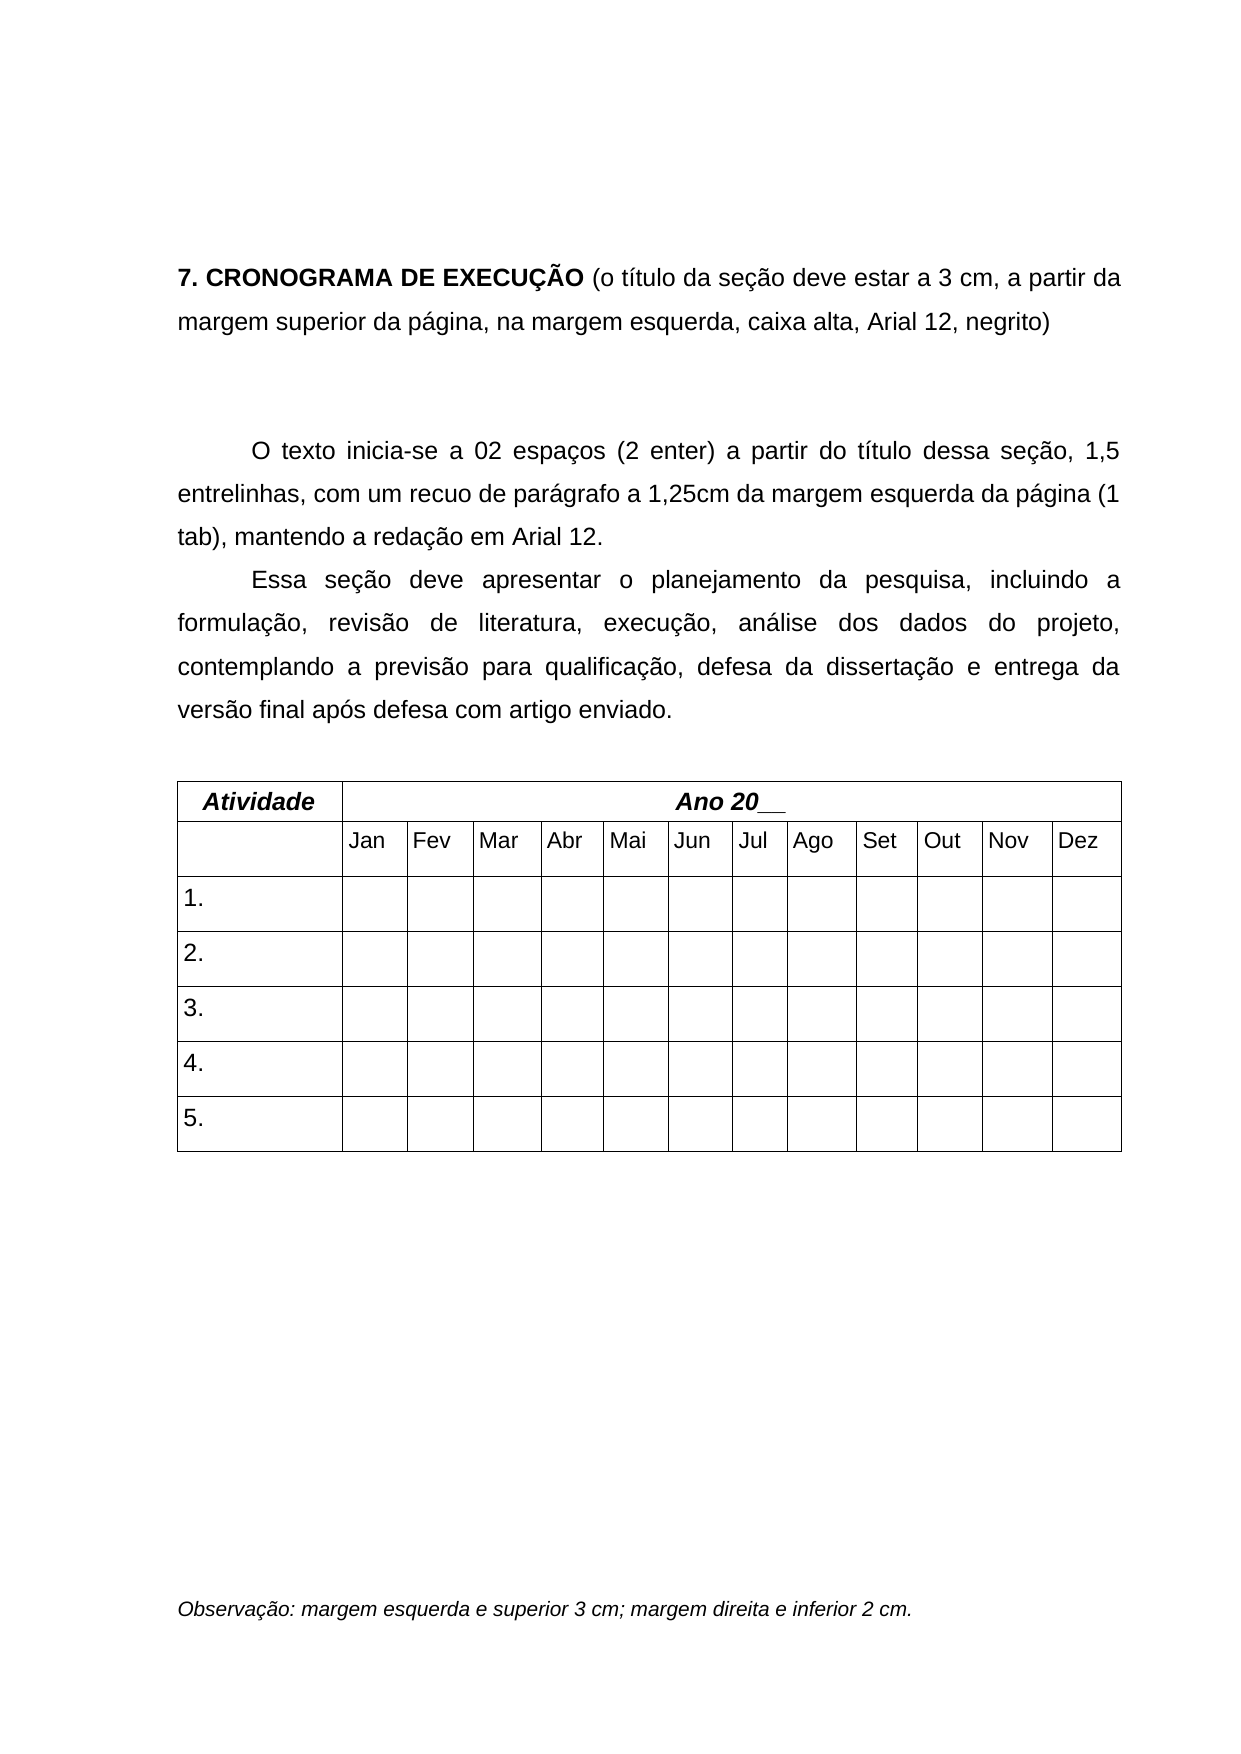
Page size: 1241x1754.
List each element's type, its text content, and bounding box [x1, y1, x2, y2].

table_cell Jul [733, 822, 787, 876]
table_cell [733, 877, 787, 931]
table_cell 4. [178, 1042, 342, 1096]
table_cell [1053, 987, 1121, 1041]
table_cell [1053, 1097, 1121, 1151]
table_cell [983, 987, 1052, 1041]
table_cell [788, 932, 856, 986]
table_cell [857, 877, 917, 931]
table_cell [542, 877, 603, 931]
table_cell Out [918, 822, 982, 876]
table_cell [343, 1097, 407, 1151]
table_cell [408, 877, 473, 931]
table_cell [669, 1097, 732, 1151]
table_cell [542, 1042, 603, 1096]
table_cell [604, 932, 668, 986]
table_cell [983, 877, 1052, 931]
text O texto inicia-se a 02 espaços (2 enter) a partir do título dessa seção, 1,5 entrelinhas, com um recuo de parágrafo a 1,25cm da margem esquerda da página (1 tab), mantendo a redação em Arial 12. [177, 436, 1121, 551]
table_cell [474, 877, 541, 931]
table_cell [474, 1042, 541, 1096]
table_cell [669, 1042, 732, 1096]
table_cell Mai [604, 822, 668, 876]
table_cell Dez [1053, 822, 1121, 876]
table_cell [857, 1042, 917, 1096]
table_cell [733, 987, 787, 1041]
table_cell [343, 877, 407, 931]
table_cell [857, 1097, 917, 1151]
table_cell Jan [343, 822, 407, 876]
table_cell 3. [178, 987, 342, 1041]
table_cell [983, 1042, 1052, 1096]
table_cell [408, 987, 473, 1041]
table_cell Fev [408, 822, 473, 876]
table_cell 5. [178, 1097, 342, 1151]
table_cell Set [857, 822, 917, 876]
table_cell [1053, 1042, 1121, 1096]
table_cell [983, 932, 1052, 986]
table_cell [669, 877, 732, 931]
table_cell [983, 1097, 1052, 1151]
table_cell [604, 987, 668, 1041]
table_cell [474, 1097, 541, 1151]
table_cell [669, 987, 732, 1041]
table_cell [733, 932, 787, 986]
table_cell [918, 932, 982, 986]
table_cell [343, 932, 407, 986]
table_cell [788, 987, 856, 1041]
table_header Ano 20__ [343, 782, 1121, 821]
table_cell [343, 1042, 407, 1096]
table_cell [1053, 877, 1121, 931]
table_cell [474, 987, 541, 1041]
table_cell [918, 987, 982, 1041]
table_cell Ago [788, 822, 856, 876]
table_cell [542, 1097, 603, 1151]
table_cell [788, 1042, 856, 1096]
table_cell Mar [474, 822, 541, 876]
table_cell [604, 1097, 668, 1151]
table_cell [788, 877, 856, 931]
text 7. CRONOGRAMA DE EXECUÇÃO (o título da seção deve estar a 3 cm, a partir da margem superior da página, na margem esquerda, caixa alta, Arial 12, negrito) [177, 263, 1121, 335]
table_cell [604, 877, 668, 931]
table_cell [857, 932, 917, 986]
table_cell 1. [178, 877, 342, 931]
table_cell Nov [983, 822, 1052, 876]
table_cell [1053, 932, 1121, 986]
table_cell [343, 987, 407, 1041]
table_cell [918, 877, 982, 931]
table_cell 2. [178, 932, 342, 986]
table_cell [474, 932, 541, 986]
text Essa seção deve apresentar o planejamento da pesquisa, incluindo a formulação, revisão de literatura, execução, análise dos dados do projeto, contemplando a previsão para qualificação, defesa da dissertação e entrega da versão final após defesa com artigo enviado. [177, 565, 1121, 723]
table_cell [733, 1097, 787, 1151]
table_cell [918, 1042, 982, 1096]
table_cell [669, 932, 732, 986]
table_cell [542, 932, 603, 986]
table_cell Jun [669, 822, 732, 876]
table_cell [733, 1042, 787, 1096]
table_cell [857, 987, 917, 1041]
table_cell [788, 1097, 856, 1151]
table_cell [178, 822, 342, 876]
table_cell [542, 987, 603, 1041]
table_cell [918, 1097, 982, 1151]
table_cell [408, 932, 473, 986]
table_cell Abr [542, 822, 603, 876]
table_cell [604, 1042, 668, 1096]
table_header Atividade [178, 782, 342, 821]
table_cell [408, 1097, 473, 1151]
table_cell [408, 1042, 473, 1096]
